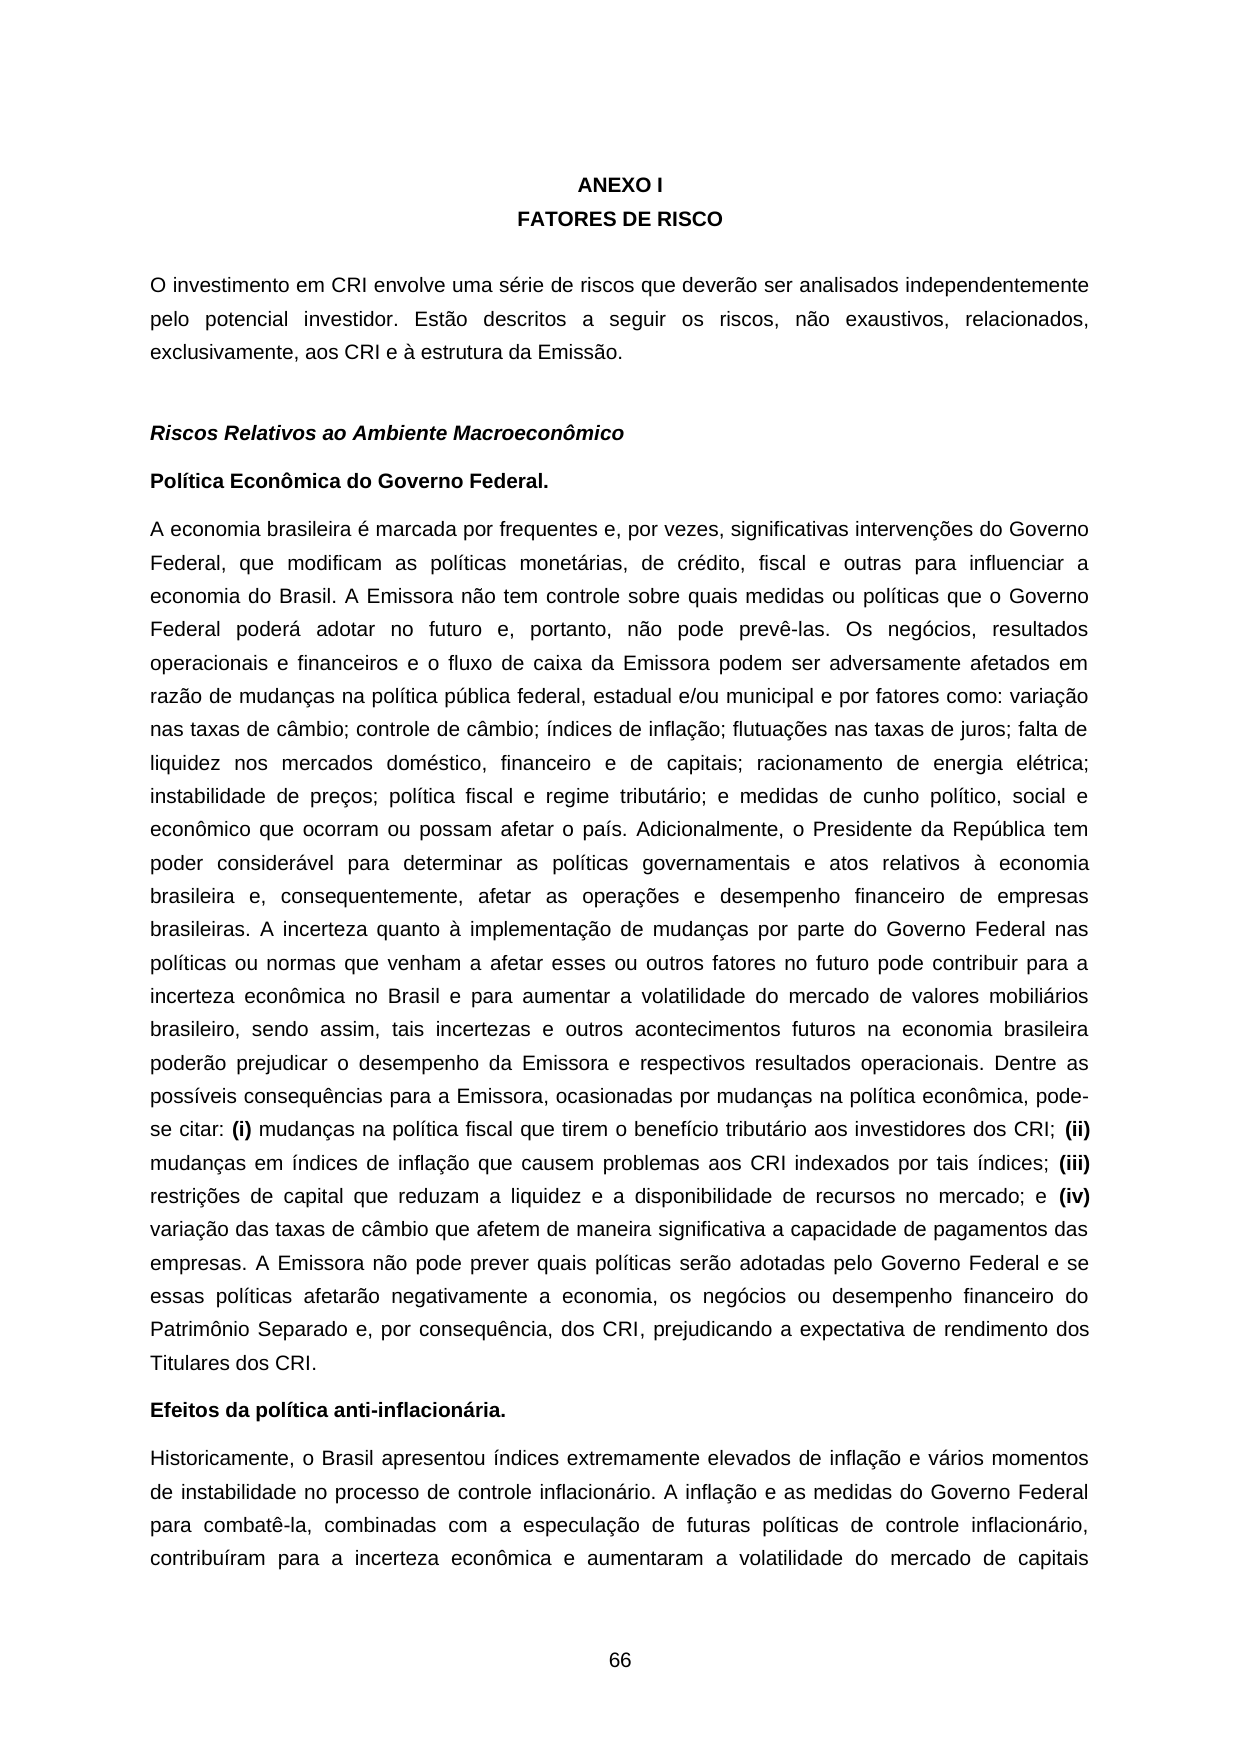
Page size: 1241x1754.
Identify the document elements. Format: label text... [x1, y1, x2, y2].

list Política Econômica do Governo Federal. [150, 462, 1090, 495]
text ANEXO I [150, 166, 1090, 199]
text O investimento em CRI envolve uma série de riscos que deverão ser analisados independentemente pelo potencial investidor. Estão descritos a seguir os riscos, não exaustivos, relacionados, exclusivamente, aos CRI e à estrutura da Emissão. [150, 266, 1090, 366]
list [150, 1439, 1090, 1572]
list A economia brasileira é marcada por frequentes e, por vezes, significativas intervenções do Governo Federal, que modificam as políticas monetárias, de crédito, fiscal e outras para influenciar a economia do Brasil. A Emissora não tem controle sobre quais medidas ou políticas que o Governo Federal poderá adotar no futuro e, portanto, não pode prevê-las. Os negócios, resultados operacionais e financeiros e o fluxo de caixa da Emissora podem ser adversamente afetados em razão de mudanças na política pública federal, estadual e/ou municipal e por fatores como: variação nas taxas de câmbio; controle de câmbio; índices de inflação; flutuações nas taxas de juros; falta de liquidez nos mercados doméstico, financeiro e de capitais; racionamento de energia elétrica; instabilidade de preços; política fiscal e regime tributário; e medidas de cunho político, social e econômico que ocorram ou possam afetar o país. Adicionalmente, o Presidente da República tem poder considerável para determinar as políticas governamentais e atos relativos à economia brasileira e, consequentemente, afetar as operações e desempenho financeiro de empresas brasileiras. A incerteza quanto à implementação de mudanças por parte do Governo Federal nas políticas ou normas que venham a afetar esses ou outros fatores no futuro pode contribuir para a incerteza econômica no Brasil e para aumentar a volatilidade do mercado de valores mobiliários brasileiro, sendo assim, tais incertezas e outros acontecimentos futuros na economia brasileira poderão prejudicar o desempenho da Emissora e respectivos resultados operacionais. Dentre as possíveis consequências para a Emissora, ocasionadas por mudanças na política econômica, pode-se citar: (i) mudanças na política fiscal que tirem o benefício tributário aos investidores dos CRI; (ii) mudanças em índices de inflação que causem problemas aos CRI indexados por tais índices; (iii) restrições de capital que reduzam a liquidez e a disponibilidade de recursos no mercado; e (iv) variação das taxas de câmbio que afetem de maneira significativa a capacidade de pagamentos das empresas. A Emissora não pode prever quais políticas serão adotadas pelo Governo Federal e se essas políticas afetarão negativamente a economia, os negócios ou desempenho financeiro do Patrimônio Separado e, por consequência, dos CRI, prejudicando a expectativa de rendimento dos Titulares dos CRI. [150, 510, 1090, 1377]
text FATORES DE RISCO [150, 199, 1090, 233]
text Riscos Relativos ao Ambiente Macroeconômico [150, 414, 1090, 447]
list Efeitos da política anti-inflacionária. [150, 1391, 1090, 1424]
